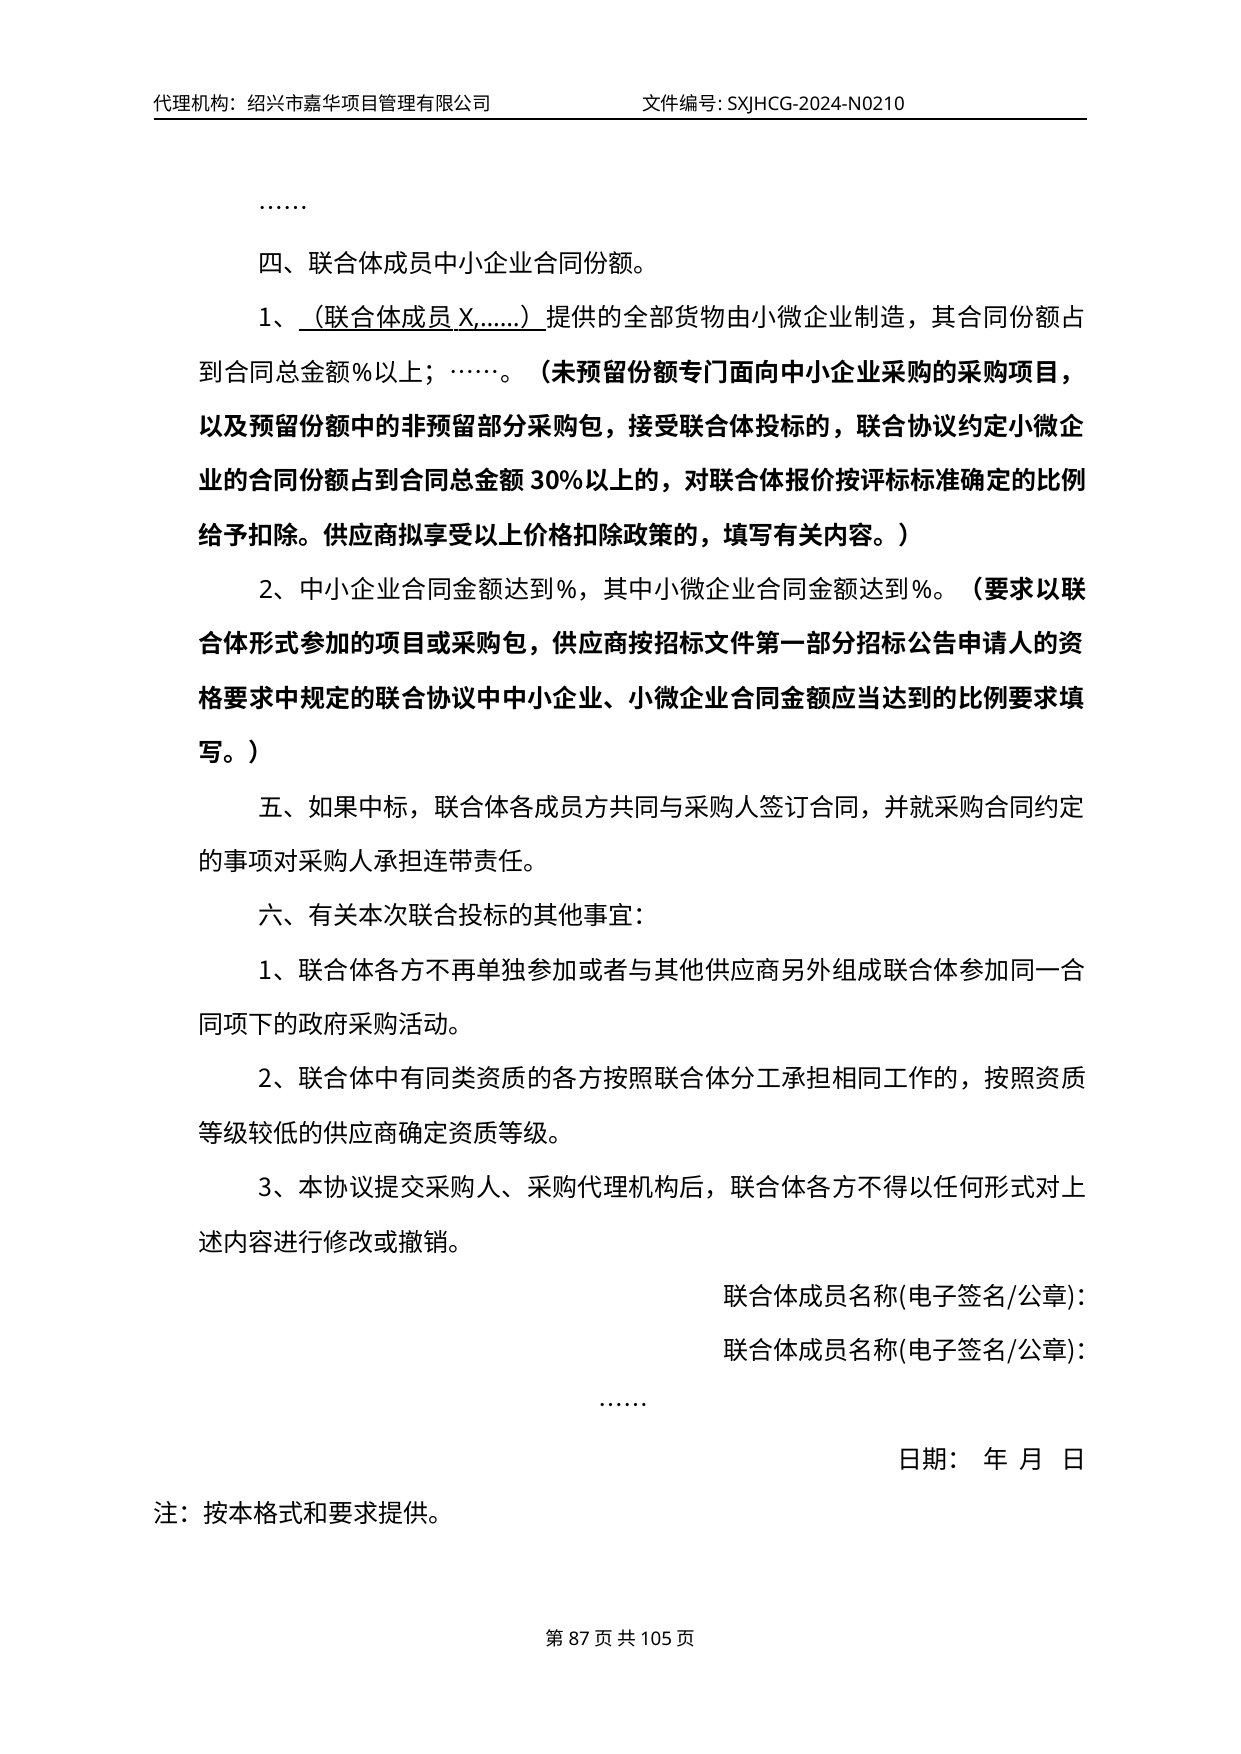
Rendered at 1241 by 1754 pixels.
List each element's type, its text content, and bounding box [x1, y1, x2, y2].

text …… [153, 1385, 987, 1421]
text 日期： 年 月 日 [153, 1439, 1087, 1476]
text 1、联合体各方不再单独参加或者与其他供应商另外组成联合体参加同一合同项下的政府采购活动。 [198, 950, 1087, 1041]
text 六、有关本次联合投标的其他事宜： [198, 896, 1087, 932]
text 2、中小企业合同金额达到%，其中小微企业合同金额达到%。（要求以联合体形式参加的项目或采购包，供应商按招标文件第一部分招标公告申请人的资格要求中规定的联合协议中中小企业、小微企业合同金额应当达到的比例要求填写。） [198, 569, 1087, 769]
text 2、联合体中有同类资质的各方按照联合体分工承担相同工作的，按照资质等级较低的供应商确定资质等级。 [198, 1059, 1087, 1149]
text …… [198, 189, 1087, 225]
text 联合体成员名称(电子签名/公章)： [198, 1331, 1087, 1367]
text 3、本协议提交采购人、采购代理机构后，联合体各方不得以任何形式对上述内容进行修改或撤销。 [198, 1168, 1087, 1258]
text 联合体成员名称(电子签名/公章)： [198, 1276, 1087, 1313]
text 五、如果中标，联合体各成员方共同与采购人签订合同，并就采购合同约定的事项对采购人承担连带责任。 [198, 787, 1087, 878]
text 四、联合体成员中小企业合同份额。 [198, 243, 1087, 279]
text 1、（联合体成员X,……）提供的全部货物由小微企业制造，其合同份额占到合同总金额%以上；……。（未预留份额专门面向中小企业采购的采购项目，以及预留份额中的非预留部分采购包，接受联合体投标的，联合协议约定小微企业的合同份额占到合同总金额30%以上的，对联合体报价按评标标准确定的比例给予扣除。供应商拟享受以上价格扣除政策的，填写有关内容。） [198, 298, 1087, 551]
text 注：按本格式和要求提供。 [153, 1494, 1043, 1530]
